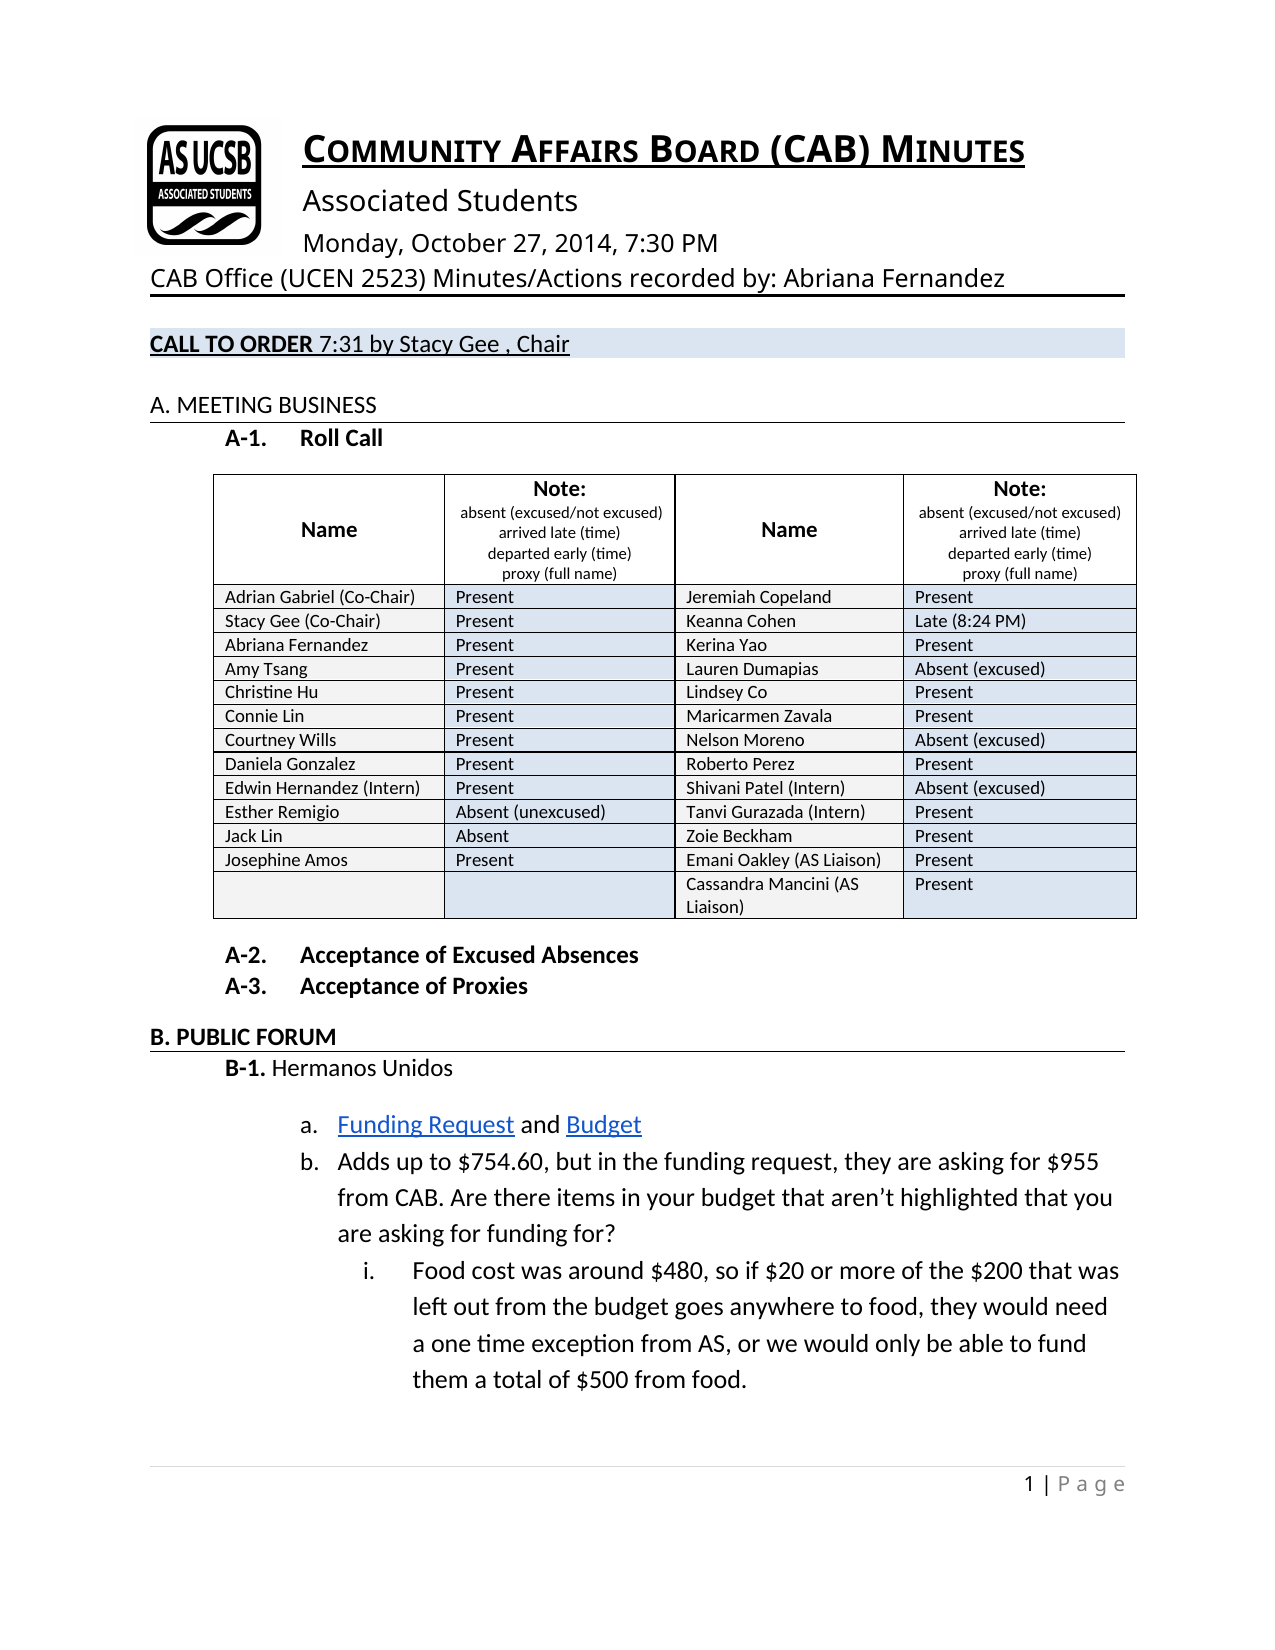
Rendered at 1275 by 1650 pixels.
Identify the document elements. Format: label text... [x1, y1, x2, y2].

table_cell Nelson Moreno [676, 729, 903, 751]
list Roll Call [225, 423, 1125, 453]
table_cell Present [904, 848, 1136, 871]
table_cell Present [445, 848, 674, 871]
table_cell Cassandra Mancini (AS Liaison) [676, 872, 903, 918]
table_cell Daniela Gonzalez [214, 753, 444, 775]
table_header Name [676, 475, 903, 584]
list Food cost was around $480, so if $20 or more of the $200 that was left out from the budget goes anywhere to food, they would need a one time exception from AS, or we would only be able to fund them a total of $500 from food. [375, 1254, 1125, 1395]
table_cell Abriana Fernandez [214, 633, 444, 656]
table_cell Stacy Gee (Co-Chair) [214, 609, 444, 632]
list Acceptance of Excused Absences [225, 939, 1125, 970]
table_cell Present [904, 800, 1136, 823]
table_cell Lauren Dumapias [676, 657, 903, 679]
table_cell Edwin Hernandez (Intern) [214, 776, 444, 799]
table_cell Zoie Beckham [676, 824, 903, 847]
table_cell Present [445, 705, 674, 727]
table_cell Josephine Amos [214, 848, 444, 871]
picture [133, 118, 284, 256]
table_cell Present [445, 609, 674, 632]
table_cell Present [445, 776, 674, 799]
table_cell Absent (unexcused) [445, 800, 674, 823]
table_cell Present [445, 585, 674, 608]
table_header Name [214, 475, 444, 584]
text Monday, October 27, 2014, 7:30 PM [150, 226, 1125, 260]
table_cell Adrian Gabriel (Co-Chair) [214, 585, 444, 608]
table_cell Maricarmen Zavala [676, 705, 903, 727]
table_cell Present [904, 753, 1136, 775]
table_cell Jeremiah Copeland [676, 585, 903, 608]
table_cell Present [904, 585, 1136, 608]
text CAB Office (UCEN 2523) Minutes/Actions recorded by: Abriana Fernandez [150, 260, 1125, 294]
table_cell Present [904, 633, 1136, 656]
table_cell Absent (excused) [904, 729, 1136, 751]
table_cell Roberto Perez [676, 753, 903, 775]
table_cell [214, 872, 444, 918]
list Funding Request and Budget [300, 1108, 1125, 1140]
table_cell Christine Hu [214, 681, 444, 703]
subtitle Community Affairs Board (CAB) Minutes [284, 122, 1125, 173]
table_cell [445, 872, 674, 918]
table_cell Present [445, 681, 674, 703]
text A. MEETING BUSINESS [150, 389, 1125, 422]
table_cell Shivani Patel (Intern) [676, 776, 903, 799]
table_cell Kerina Yao [676, 633, 903, 656]
table_cell Absent [445, 824, 674, 847]
subtitle Associated Students [284, 181, 1125, 220]
table_cell Emani Oakley (AS Liaison) [676, 848, 903, 871]
table_cell Amy Tsang [214, 657, 444, 679]
table_cell Present [904, 681, 1136, 703]
table_cell Keanna Cohen [676, 609, 903, 632]
table_cell Late (8:24 PM) [904, 609, 1136, 632]
table_cell Esther Remigio [214, 800, 444, 823]
text CALL TO ORDER 7:31 by Stacy Gee , Chair [150, 328, 1125, 358]
text B. PUBLIC FORUM [150, 1021, 1125, 1051]
table_cell Connie Lin [214, 705, 444, 727]
table_cell Present [445, 729, 674, 751]
table_cell Absent (excused) [904, 776, 1136, 799]
table_cell Present [445, 753, 674, 775]
table_header Note: absent (excused/not excused) arrived late (time) departed early (time) proxy (full name) [445, 475, 674, 584]
table_cell Jack Lin [214, 824, 444, 847]
table_cell Present [904, 872, 1136, 918]
table_cell Lindsey Co [676, 681, 903, 703]
table_header Note: absent (excused/not excused) arrived late (time) departed early (time) proxy (full name) [904, 475, 1136, 584]
text B-1. Hermanos Unidos [225, 1052, 1125, 1083]
table_cell Tanvi Gurazada (Intern) [676, 800, 903, 823]
list Acceptance of Proxies [225, 970, 1125, 1001]
list Adds up to $754.60, but in the funding request, they are asking for $955 from CAB. Are there items in your budget that aren’t highlighted that you are asking for funding for? [300, 1145, 1125, 1249]
table_cell Present [904, 824, 1136, 847]
table_cell Absent (excused) [904, 657, 1136, 679]
table_cell Present [445, 633, 674, 656]
table_cell Courtney Wills [214, 729, 444, 751]
table_cell Present [904, 705, 1136, 727]
table_cell Present [445, 657, 674, 679]
